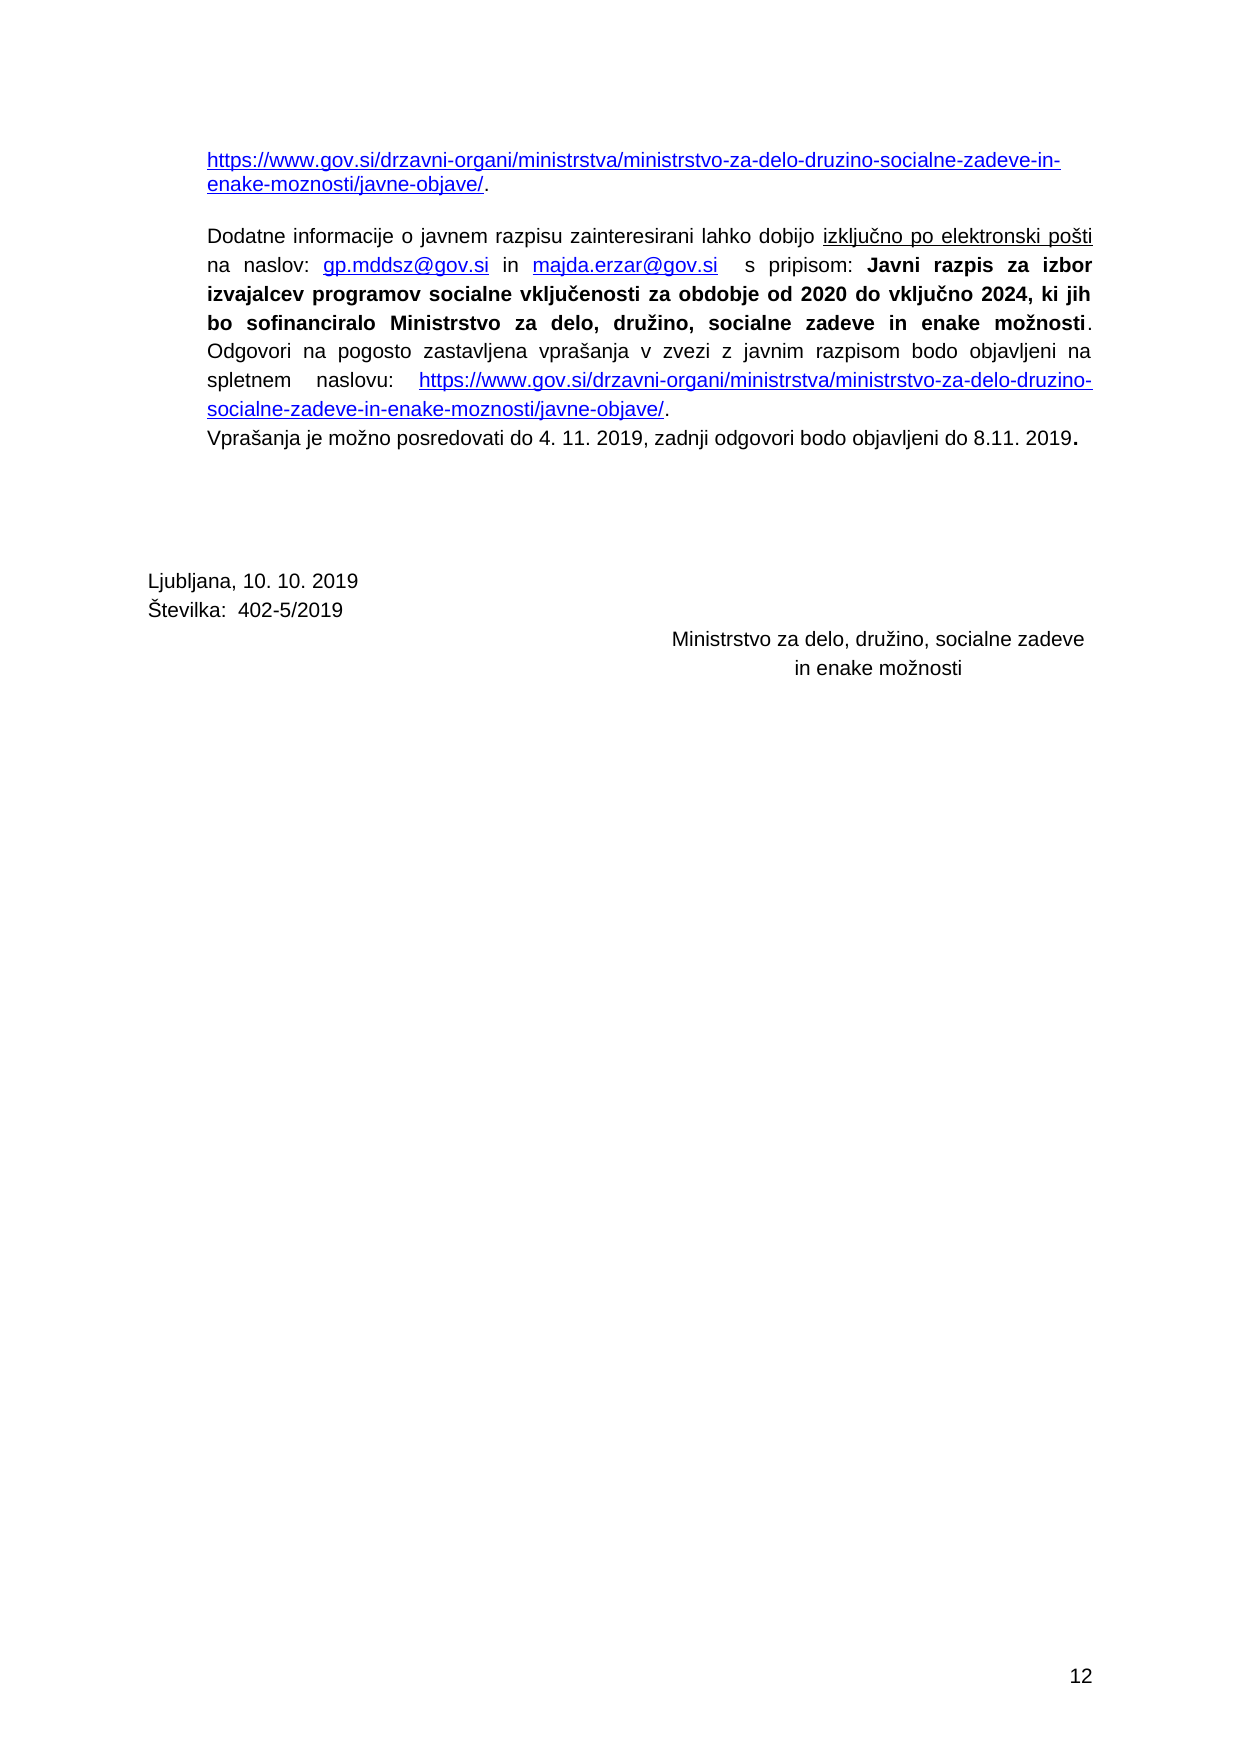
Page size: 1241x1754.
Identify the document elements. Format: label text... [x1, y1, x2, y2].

text https://www.gov.si/drzavni-organi/ministrstva/ministrstvo-za-delo-druzino-socialne-zadeve-in-enake-moznosti/javne-objave/. [207, 148, 1092, 196]
text Ministrstvo za delo, družino, socialne zadeve in enake možnosti [664, 627, 1092, 679]
text Številka: 402-5/2019 [148, 598, 1092, 622]
text Dodatne informacije o javnem razpisu zainteresirani lahko dobijo izključno po elektronski pošti na naslov: gp.mddsz@gov.si in majda.erzar@gov.si s pripisom: Javni razpis za izbor izvajalcev programov socialne vključenosti za obdobje od 2020 do vključno 2024, ki jih bo sofinanciralo Ministrstvo za delo, družino, socialne zadeve in enake možnosti. Odgovori na pogosto zastavljena vprašanja v zvezi z javnim razpisom bodo objavljeni na spletnem naslovu: https://www.gov.si/drzavni-organi/ministrstva/ministrstvo-za-delo-druzino-socialne-zadeve-in-enake-moznosti/javne-objave/. [207, 224, 1092, 421]
text Vprašanja je možno posredovati do 4. 11. 2019, zadnji odgovori bodo objavljeni do 8.11. 2019. [207, 426, 1092, 449]
text Ljubljana, 10. 10. 2019 [148, 569, 1092, 593]
